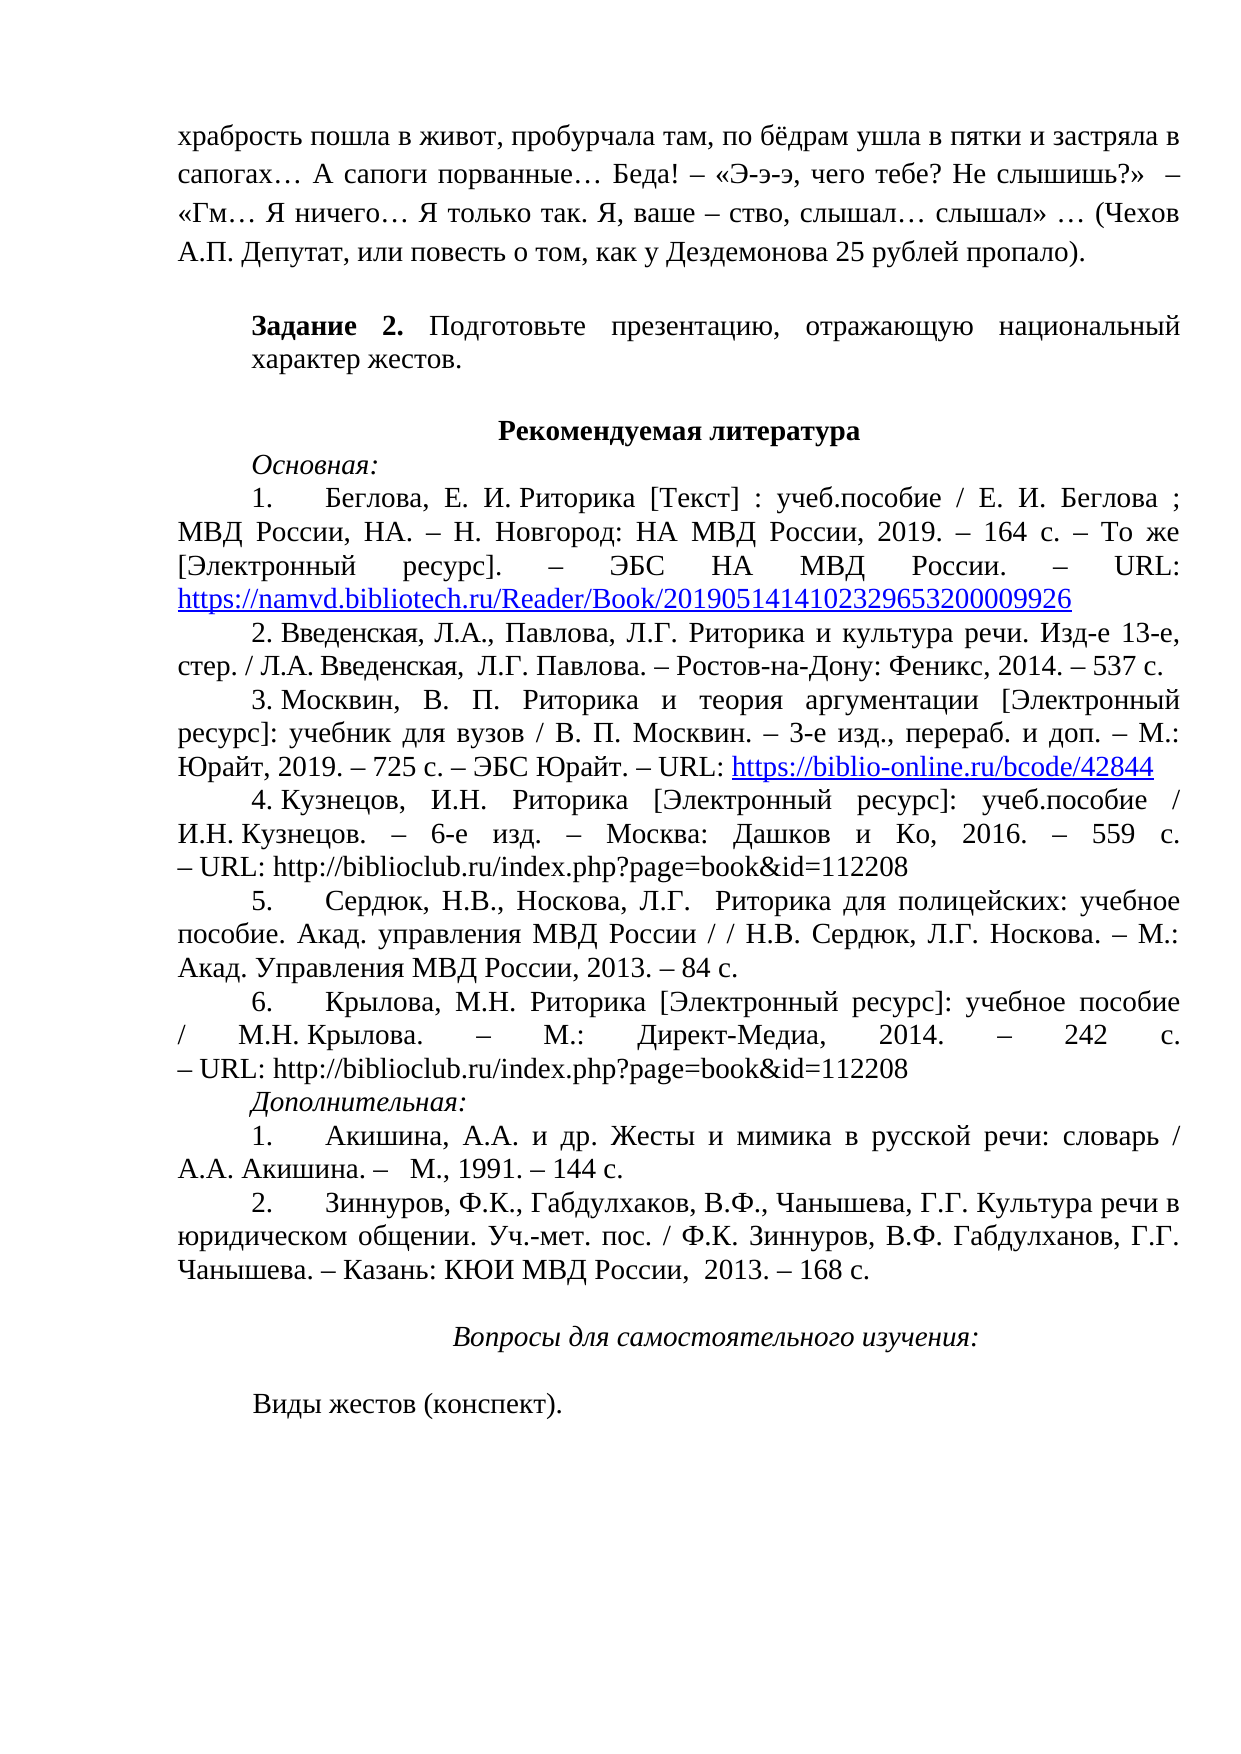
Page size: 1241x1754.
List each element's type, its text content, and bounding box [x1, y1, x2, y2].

list Беглова, Е. И. Риторика [Текст] : учеб.пособие / Е. И. Беглова ; МВД России, НА. – Н. Новгород: НА МВД России, 2019. – 164 с. – То же [Электронный ресурс]. – ЭБС НА МВД России. – URL: https://namvd.bibliotech.ru/Reader/Book/2019051414102329653200009926 [177, 481, 1181, 615]
text Виды жестов (конспект). [177, 1386, 1181, 1420]
text Вопросы для самостоятельного изучения: [177, 1319, 1181, 1353]
list Зиннуров, Ф.К., Габдулхаков, В.Ф., Чанышева, Г.Г. Культура речи в юридическом общении. Уч.-мет. пос. / Ф.К. Зиннуров, В.Ф. Габдулханов, Г.Г. Чанышева. – Казань: КЮИ МВД России, 2013. – 168 с. [177, 1185, 1181, 1286]
text Основная: [177, 447, 1181, 481]
list Крылова, М.Н. Риторика [Электронный ресурс]: учебное пособие / М.Н. Крылова. – М.: Директ-Медиа, 2014. – 242 с. – URL: http://biblioclub.ru/index.php?page=book&id=112208 [177, 984, 1181, 1084]
list Москвин, В. П. Риторика и теория аргументации [Электронный ресурс]: учебник для вузов / В. П. Москвин. – 3-е изд., перераб. и доп. – М.: Юрайт, 2019. – 725 с. – ЭБС Юрайт. – URL: https://biblio-online.ru/bcode/42844 [177, 682, 1181, 782]
list Акишина, А.А. и др. Жесты и мимика в русской речи: словарь / А.А. Акишина. – М., 1991. – 144 с. [177, 1118, 1181, 1185]
list Сердюк, Н.В., Носкова, Л.Г. Риторика для полицейских: учебное пособие. Акад. управления МВД России / / Н.В. Сердюк, Л.Г. Носкова. – М.: Акад. Управления МВД России, 2013. – 84 с. [177, 883, 1181, 984]
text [177, 118, 1181, 267]
text Задание 2. Подготовьте презентацию, отражающую национальный характер жестов. [251, 308, 1181, 375]
text Рекомендуемая литература [177, 413, 1181, 447]
text Дополнительная: [177, 1084, 1181, 1118]
list Введенская, Л.А., Павлова, Л.Г. Риторика и культура речи. Изд-е 13-е, стер. / Л.А. Введенская, Л.Г. Павлова. – Ростов-на-Дону: Феникс, 2014. – 537 с. [177, 615, 1181, 682]
list Кузнецов, И.Н. Риторика [Электронный ресурс]: учеб.пособие / И.Н. Кузнецов. – 6-е изд. – Москва: Дашков и Ко, 2016. – 559 с. – URL: http://biblioclub.ru/index.php?page=book&id=112208 [177, 782, 1181, 883]
